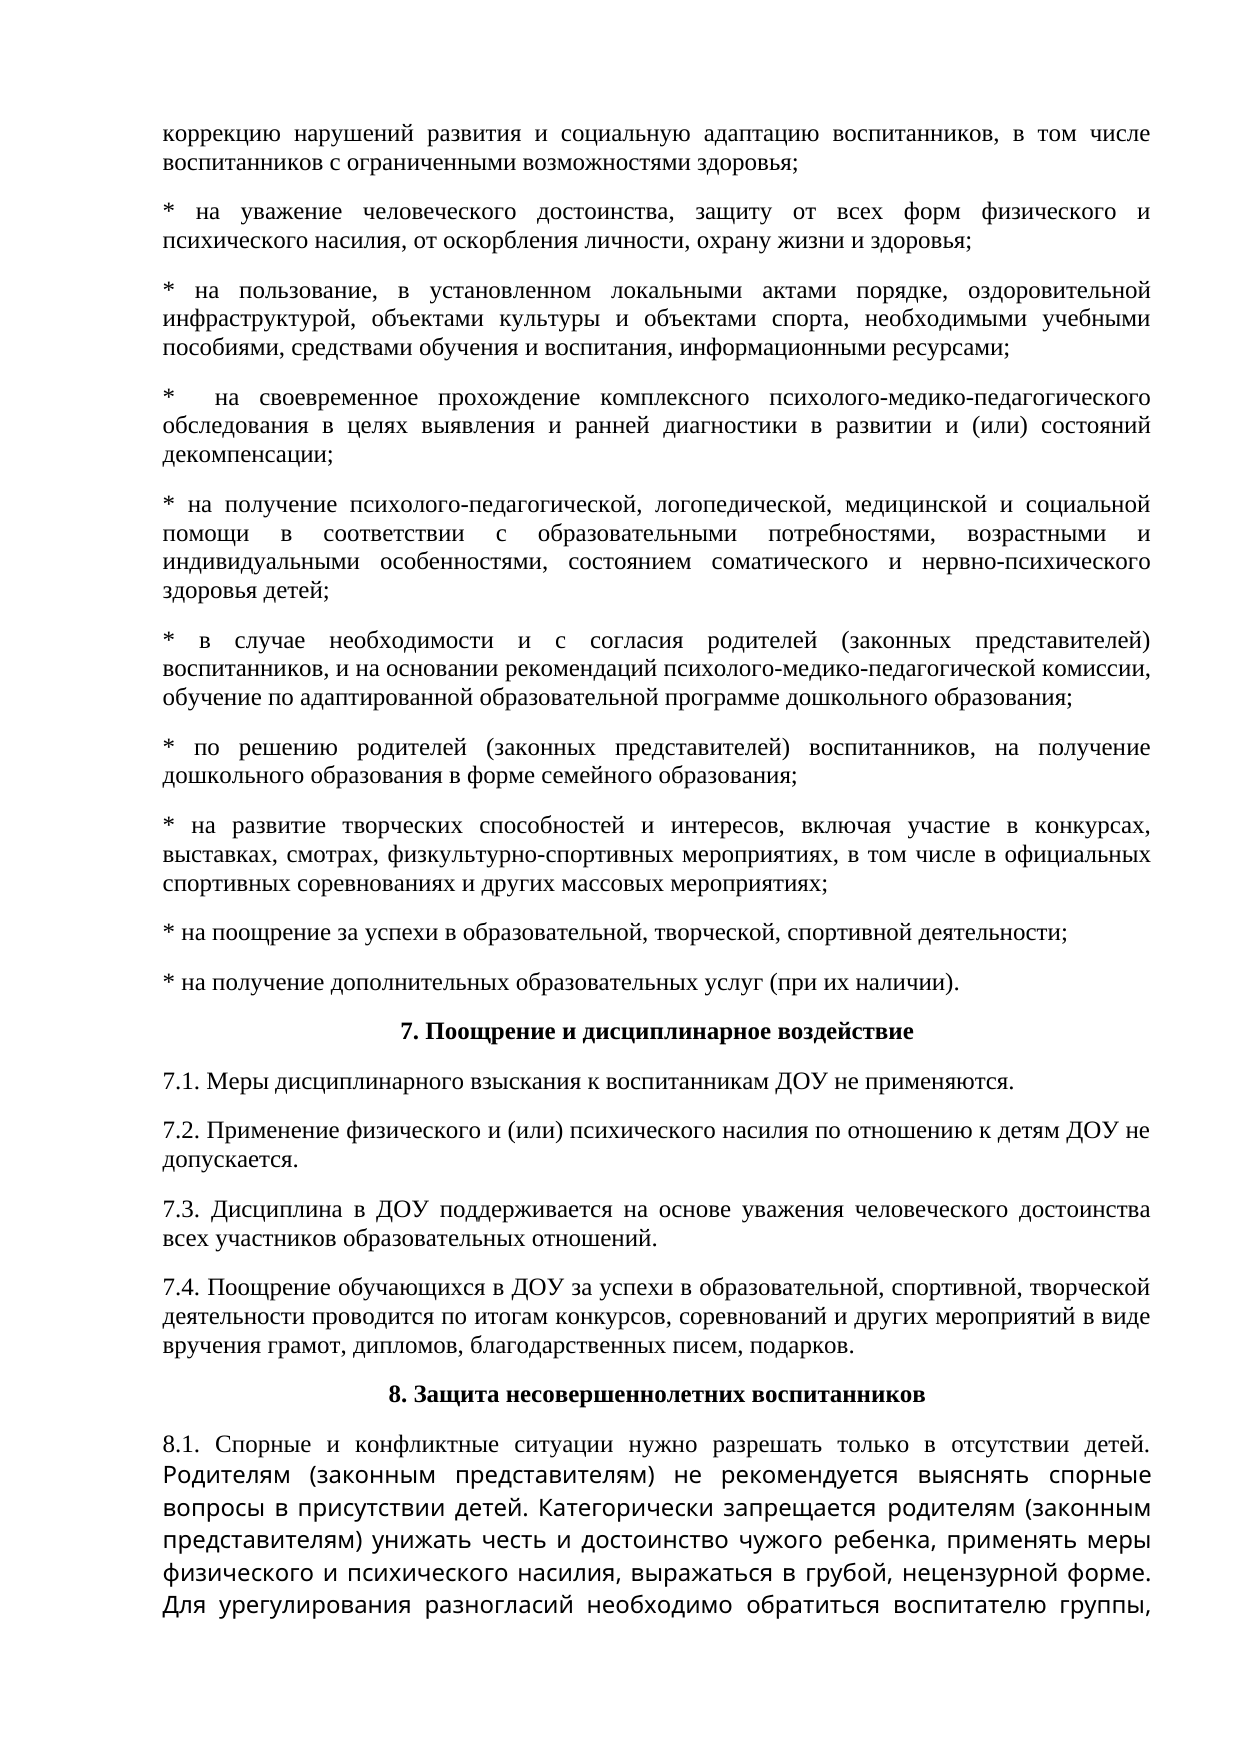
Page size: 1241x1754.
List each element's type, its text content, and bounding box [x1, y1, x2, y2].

text * на развитие творческих способностей и интересов, включая участие в конкурсах, выставках, смотрах, физкультурно-спортивных мероприятиях, в том числе в официальных спортивных соревнованиях и других массовых мероприятиях; [162, 810, 1152, 896]
text * на получение психолого-педагогической, логопедической, медицинской и социальной помощи в соответствии с образовательными потребностями, возрастными и индивидуальными особенностями, состоянием соматического и нервно-психического здоровья детей; [162, 489, 1152, 604]
text 7.2. Применение физического и (или) психического насилия по отношению к детям ДОУ не допускается. [162, 1116, 1152, 1173]
text * на пользование, в установленном локальными актами порядке, оздоровительной инфраструктурой, объектами культуры и объектами спорта, необходимыми учебными пособиями, средствами обучения и воспитания, информационными ресурсами; [162, 275, 1152, 361]
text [162, 1429, 1152, 1621]
text 7.1. Меры дисциплинарного взыскания к воспитанникам ДОУ не применяются. [162, 1066, 1152, 1095]
text * на своевременное прохождение комплексного психолого-медико-педагогического обследования в целях выявления и ранней диагностики в развитии и (или) состояний декомпенсации; [162, 382, 1152, 468]
text * на поощрение за успехи в образовательной, творческой, спортивной деятельности; [162, 917, 1152, 946]
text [162, 118, 1152, 176]
text * в случае необходимости и с согласия родителей (законных представителей) воспитанников, и на основании рекомендаций психолого-медико-педагогической комиссии, обучение по адаптированной образовательной программе дошкольного образования; [162, 625, 1152, 711]
text * по решению родителей (законных представителей) воспитанников, на получение дошкольного образования в форме семейного образования; [162, 732, 1152, 789]
text 8. Защита несовершеннолетних воспитанников [162, 1379, 1152, 1408]
text * на уважение человеческого достоинства, защиту от всех форм физического и психического насилия, от оскорбления личности, охрану жизни и здоровья; [162, 196, 1152, 254]
text 7.4. Поощрение обучающихся в ДОУ за успехи в образовательной, спортивной, творческой деятельности проводится по итогам конкурсов, соревнований и других мероприятий в виде вручения грамот, дипломов, благодарственных писем, подарков. [162, 1272, 1152, 1358]
text 7.3. Дисциплина в ДОУ поддерживается на основе уважения человеческого достоинства всех участников образовательных отношений. [162, 1194, 1152, 1251]
text 7. Поощрение и дисциплинарное воздействие [162, 1016, 1152, 1045]
text * на получение дополнительных образовательных услуг (при их наличии). [162, 967, 1152, 996]
